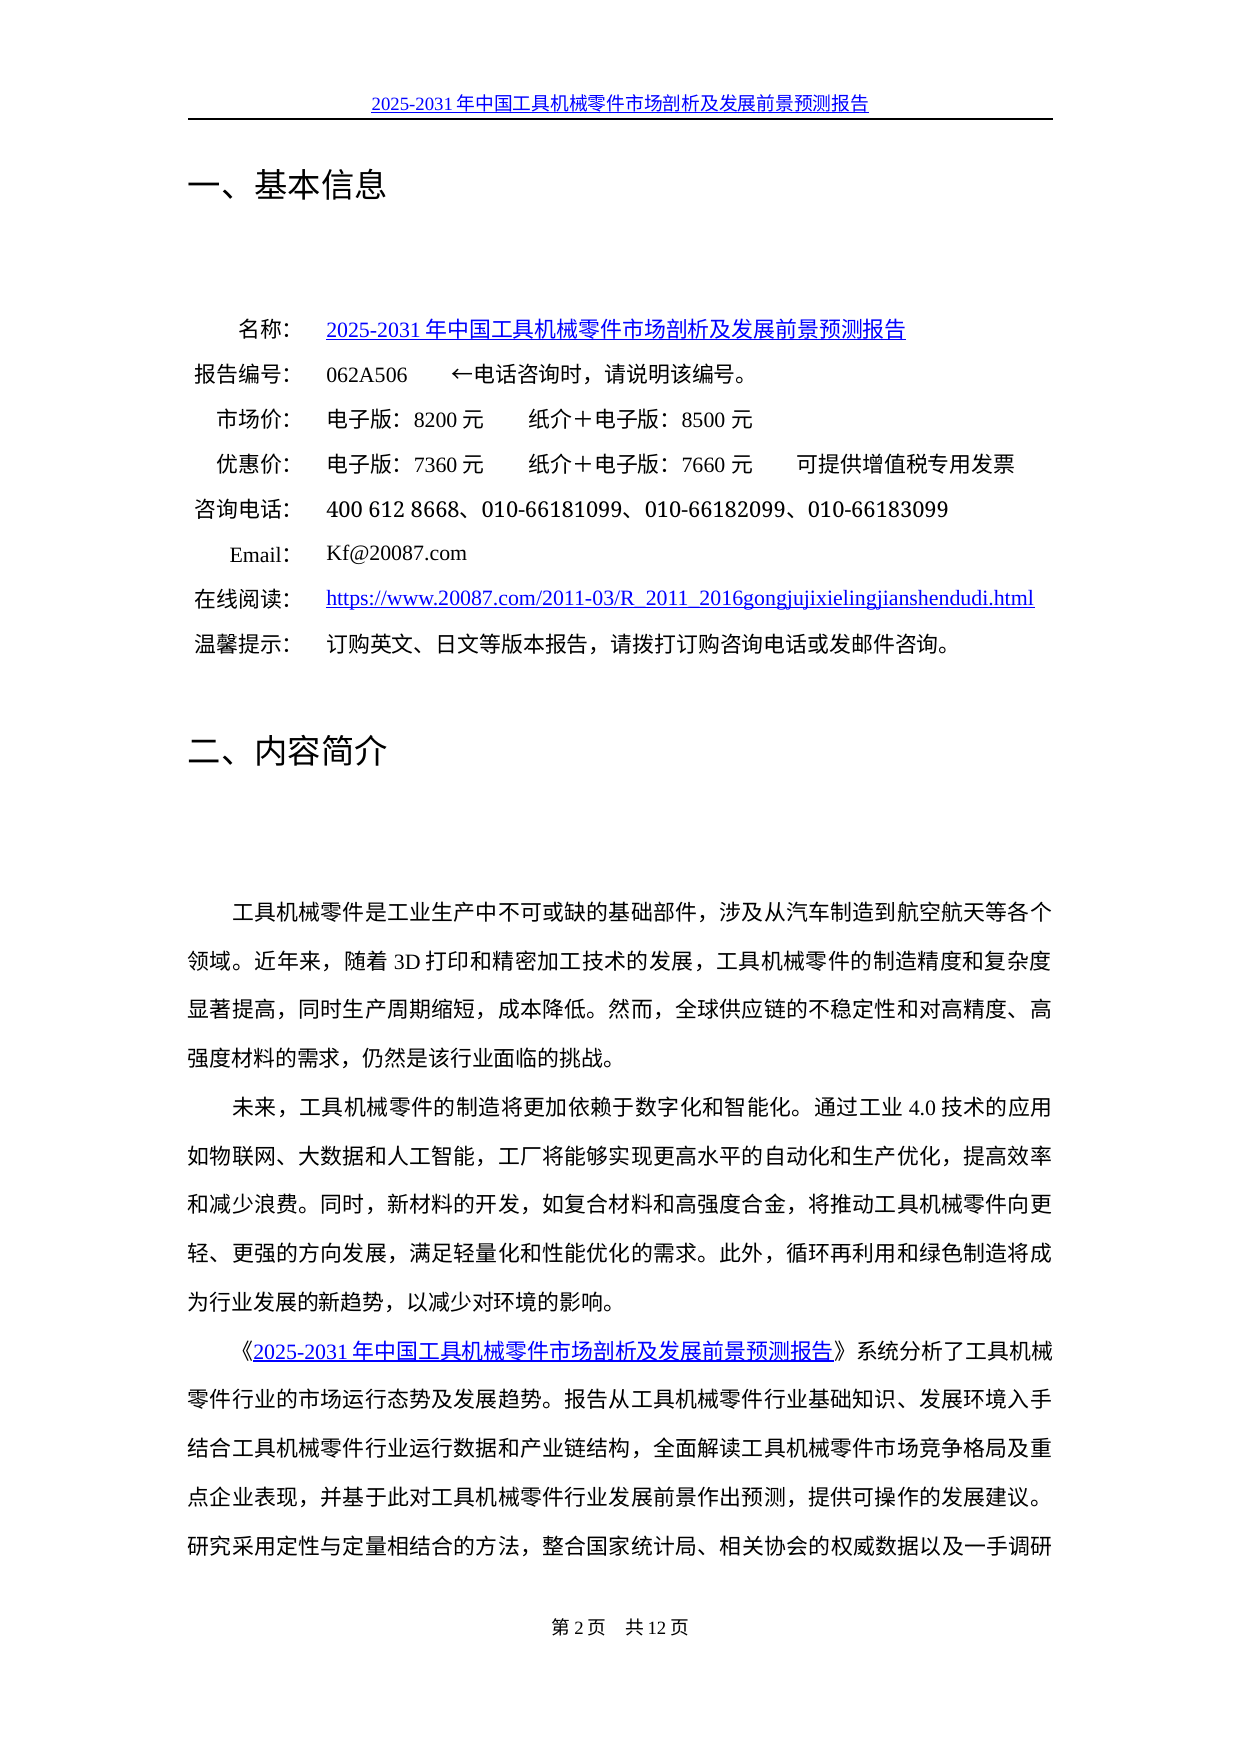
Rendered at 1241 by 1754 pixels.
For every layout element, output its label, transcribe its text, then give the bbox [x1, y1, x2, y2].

table_cell 温馨提示： [167, 627, 315, 672]
table_cell 报告编号： [167, 357, 315, 402]
table_header 2025-2031年中国工具机械零件市场剖析及发展前景预测报告 [315, 312, 1073, 357]
title 二、内容简介 [187, 717, 1053, 782]
title 一、基本信息 [187, 150, 1053, 215]
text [187, 894, 1053, 1561]
table_header 名称： [167, 312, 315, 357]
table_cell [315, 582, 1073, 627]
table_cell 400 612 8668、010-66181099、010-66182099、010-66183099 [315, 492, 1073, 537]
table_cell 市场价： [167, 402, 315, 447]
table_cell 订购英文、日文等版本报告，请拨打订购咨询电话或发邮件咨询。 [315, 627, 1073, 672]
table_cell 在线阅读： [167, 582, 315, 627]
table_cell 062A506 ←电话咨询时，请说明该编号。 [315, 357, 1073, 402]
table_cell 咨询电话： [167, 492, 315, 537]
table_cell 优惠价： [167, 447, 315, 492]
table_cell Kf@20087.com [315, 537, 1073, 582]
table_cell Email： [167, 537, 315, 582]
table_cell 电子版：7360 元 纸介＋电子版：7660 元 可提供增值税专用发票 [315, 447, 1073, 492]
table_cell 电子版：8200 元 纸介＋电子版：8500 元 [315, 402, 1073, 447]
